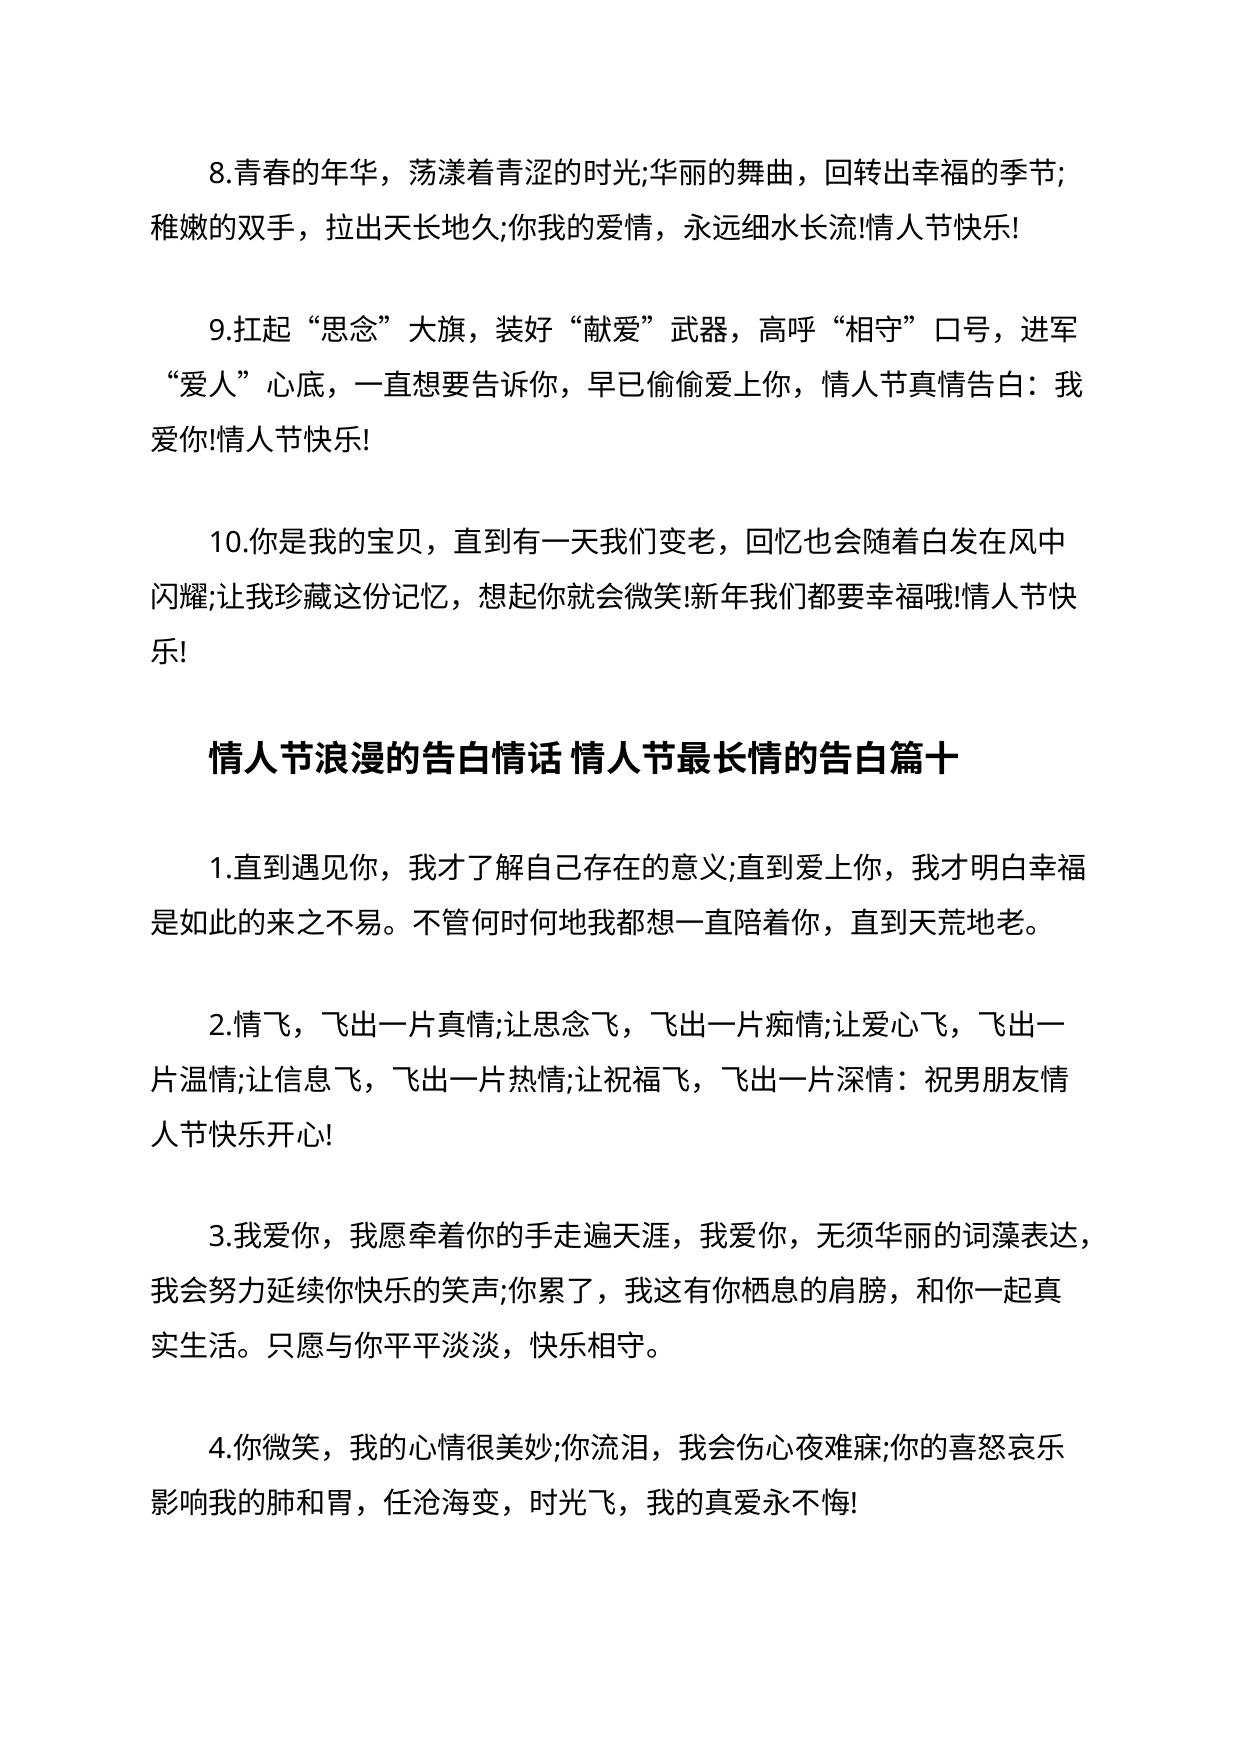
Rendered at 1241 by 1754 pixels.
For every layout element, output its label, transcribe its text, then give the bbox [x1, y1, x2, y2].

text 4.你微笑，我的心情很美妙;你流泪，我会伤心夜难寐;你的喜怒哀乐影响我的肺和胃，任沧海变，时光飞，我的真爱永不悔! [150, 1425, 1090, 1522]
text 2.情飞，飞出一片真情;让思念飞，飞出一片痴情;让爱心飞，飞出一片温情;让信息飞，飞出一片热情;让祝福飞，飞出一片深情：祝男朋友情人节快乐开心! [150, 1001, 1090, 1153]
text 9.扛起“思念”大旗，装好“献爱”武器，高呼“相守”口号，进军“爱人”心底，一直想要告诉你，早已偷偷爱上你，情人节真情告白：我爱你!情人节快乐! [150, 307, 1090, 459]
text 10.你是我的宝贝，直到有一天我们变老，回忆也会随着白发在风中闪耀;让我珍藏这份记忆，想起你就会微笑!新年我们都要幸福哦!情人节快乐! [150, 519, 1090, 671]
text 8.青春的年华，荡漾着青涩的时光;华丽的舞曲，回转出幸福的季节;稚嫩的双手，拉出天长地久;你我的爱情，永远细水长流!情人节快乐! [150, 150, 1090, 247]
text 1.直到遇见你，我才了解自己存在的意义;直到爱上你，我才明白幸福是如此的来之不易。不管何时何地我都想一直陪着你，直到天荒地老。 [150, 844, 1090, 942]
text 3.我爱你，我愿牵着你的手走遍天涯，我爱你，无须华丽的词藻表达，我会努力延续你快乐的笑声;你累了，我这有你栖息的肩膀，和你一起真实生活。只愿与你平平淡淡，快乐相守。 [150, 1213, 1090, 1365]
text 情人节浪漫的告白情话 情人节最长情的告白篇十 [150, 731, 1090, 782]
